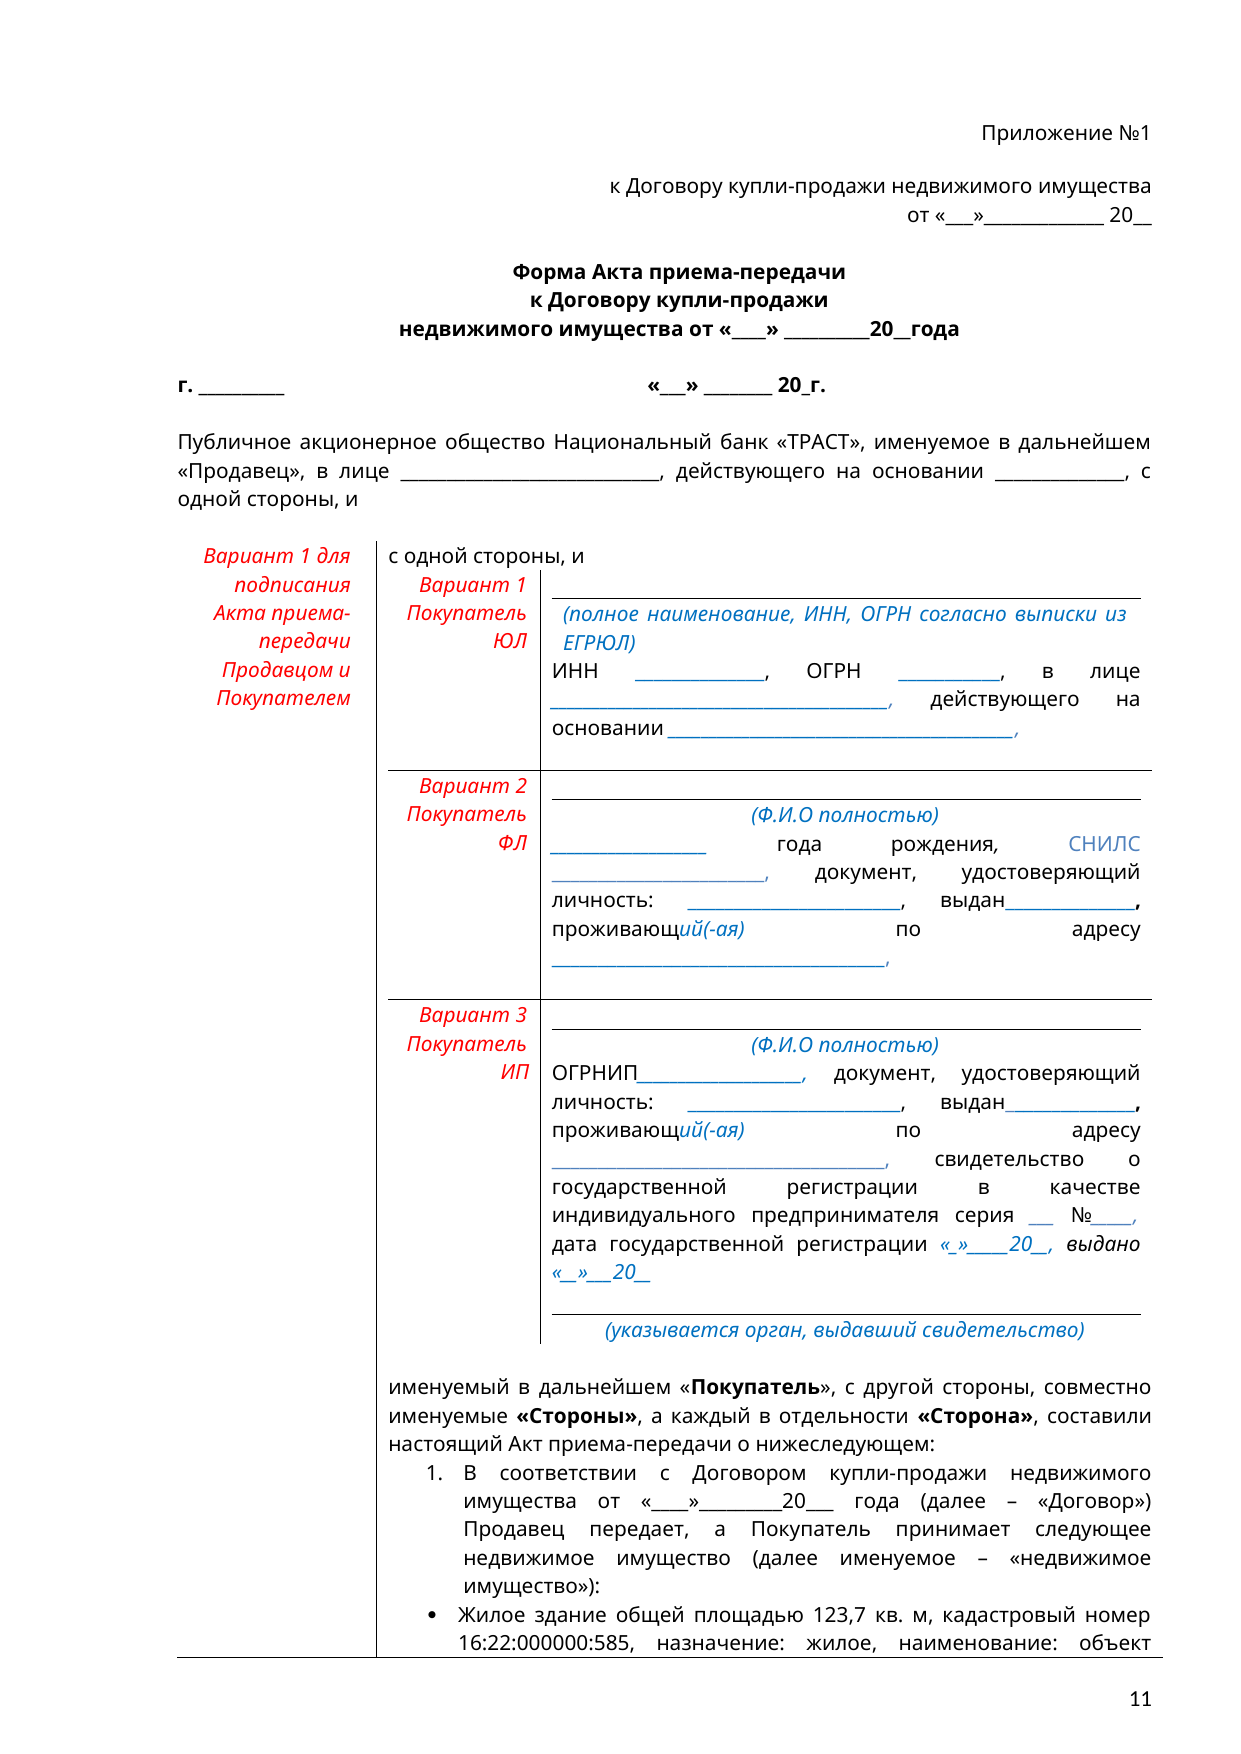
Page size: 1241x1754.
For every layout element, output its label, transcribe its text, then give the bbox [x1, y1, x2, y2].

text от «___»_____________ 20__ [251, 200, 1152, 228]
text к Договору купли-продажи [177, 285, 1152, 314]
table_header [177, 541, 376, 1657]
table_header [377, 541, 1163, 1657]
text недвижимого имущества от «____» __________20__года [177, 314, 1152, 342]
text к Договору купли-продажи недвижимого имущества [177, 172, 1152, 200]
text Форма Акта приема-передачи [177, 257, 1152, 285]
text г. __________ «___» ________ 20_г. [177, 371, 1152, 399]
text Приложение №1 [177, 118, 1152, 147]
text Публичное акционерное общество Национальный банк «ТРАСТ», именуемое в дальнейшем «Продавец», в лице ____________________________, действующего на основании ______________, с одной стороны, и [177, 427, 1152, 513]
